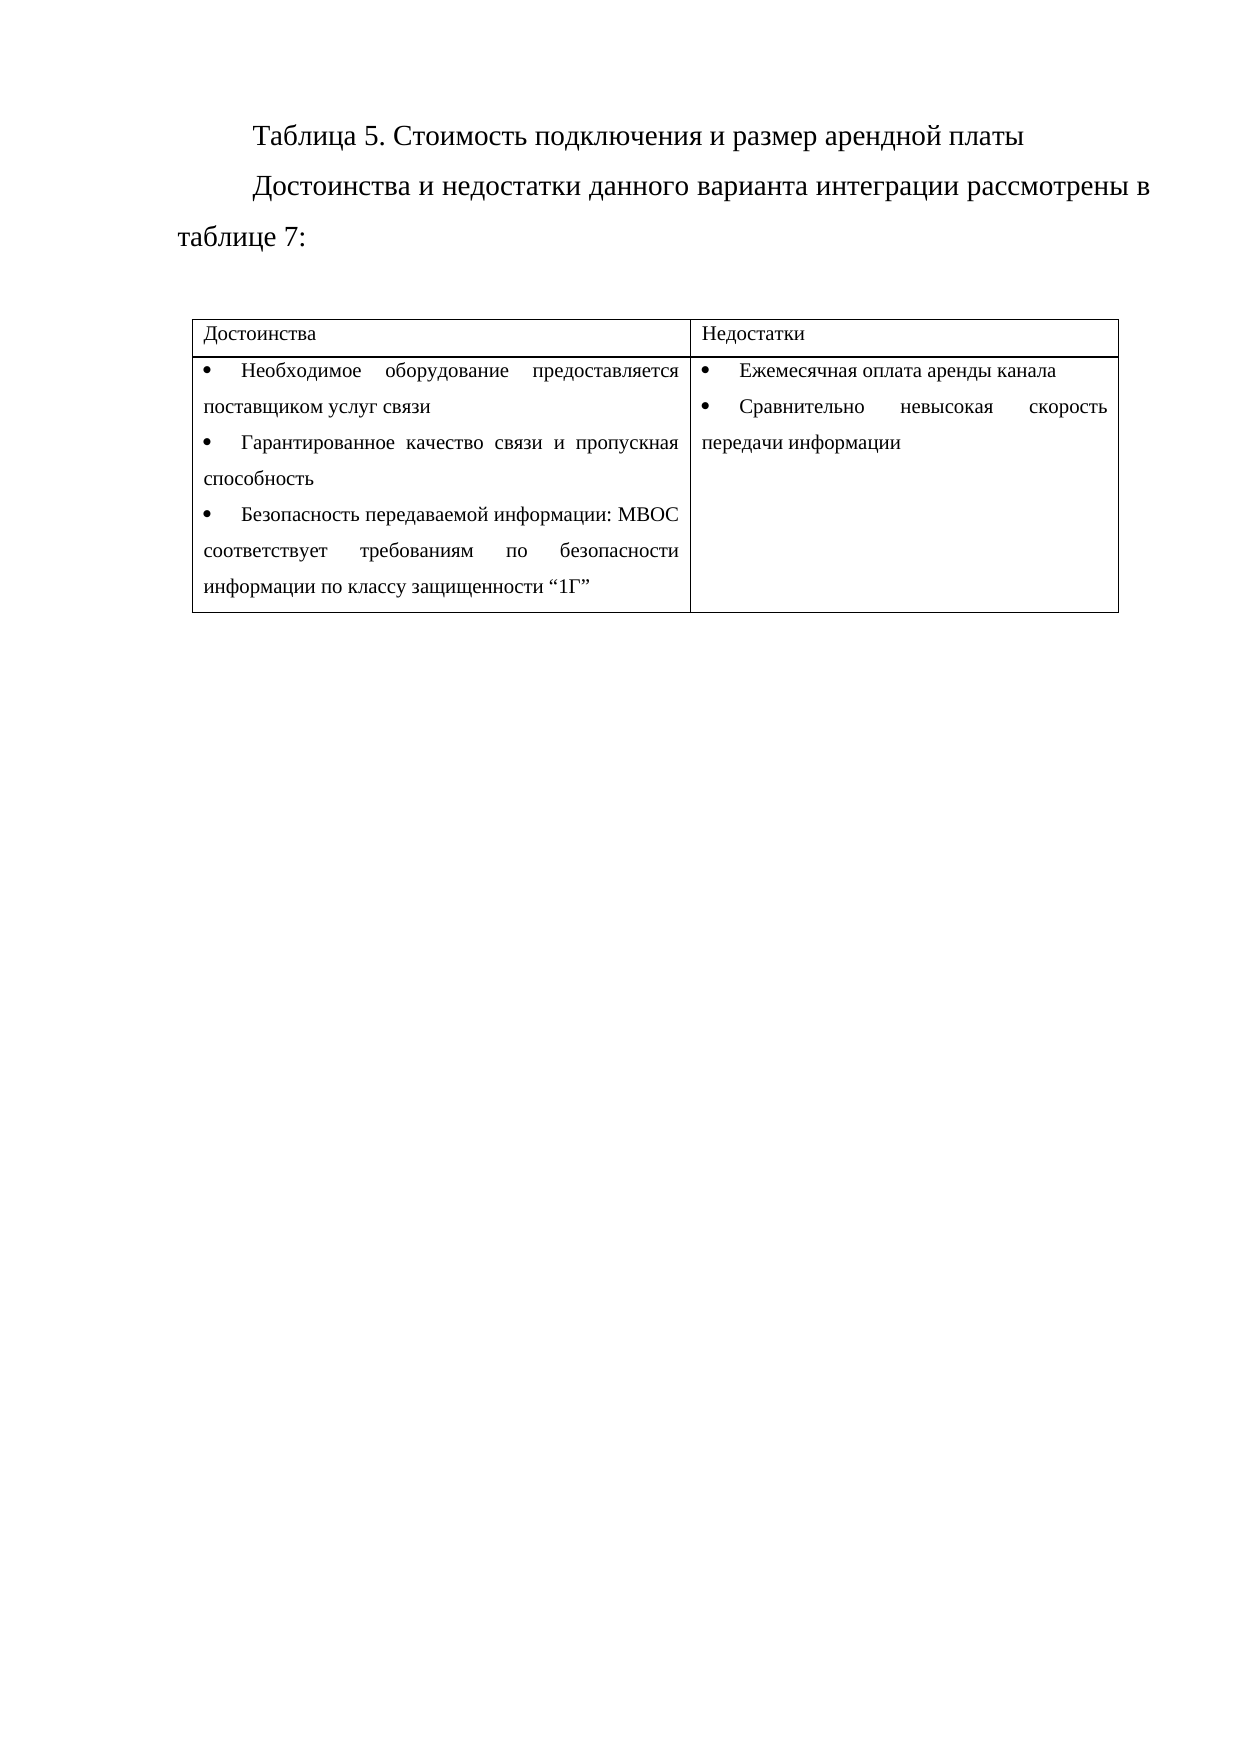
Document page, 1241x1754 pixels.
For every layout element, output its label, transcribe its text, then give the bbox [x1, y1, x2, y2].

text Достоинства и недостатки данного варианта интеграции рассмотрены в таблице 7: [177, 168, 1152, 252]
table_header Достоинства [193, 320, 690, 356]
table_header Недостатки [691, 320, 1118, 356]
table_cell Необходимое оборудование предоставляется поставщиком услуг связи Гарантированное качество связи и пропускная способность Безопасность передаваемой информации: МВОС соответствует требованиям по безопасности информации по классу защищенности “1Г” [193, 358, 690, 612]
text Таблица 5. Стоимость подключения и размер арендной платы [177, 118, 1152, 152]
table_cell Ежемесячная оплата аренды канала Сравнительно невысокая скорость передачи информации [691, 358, 1118, 612]
